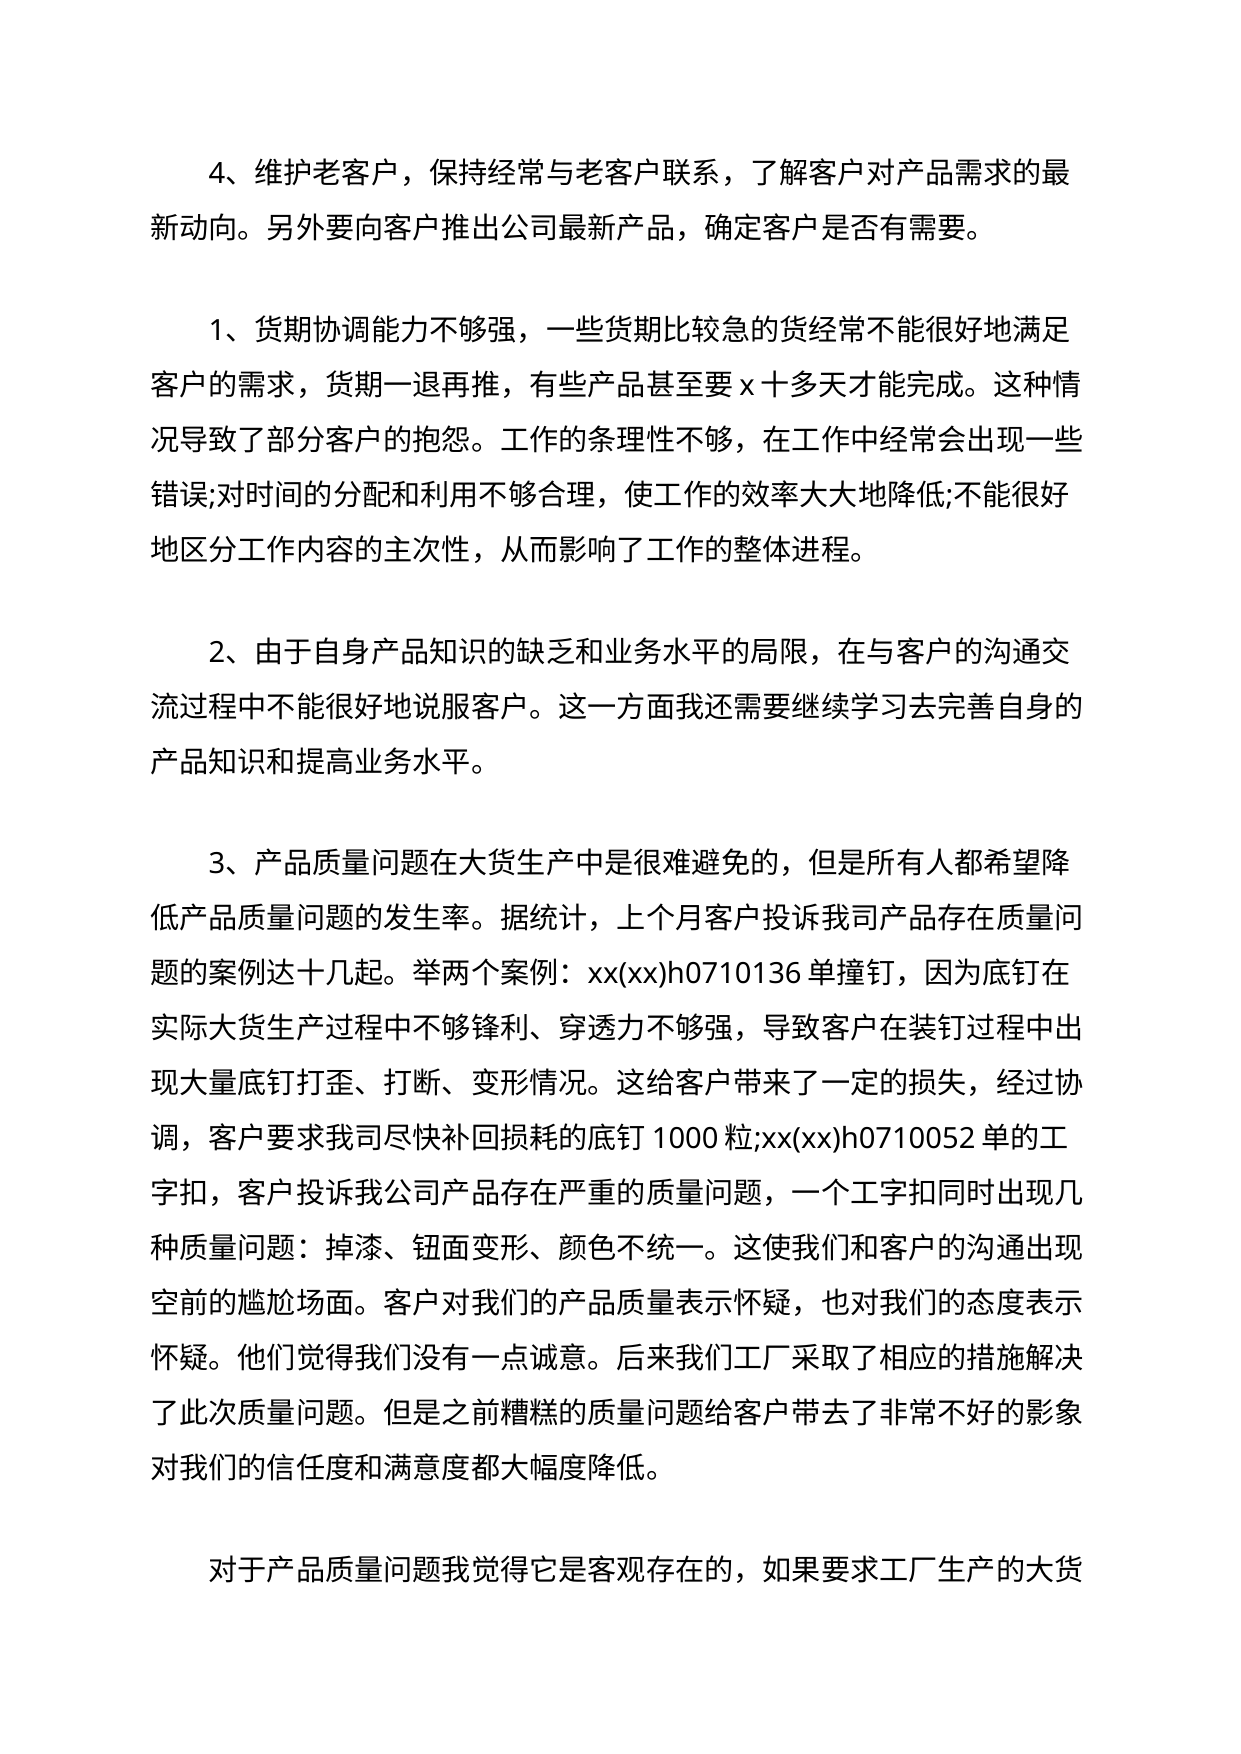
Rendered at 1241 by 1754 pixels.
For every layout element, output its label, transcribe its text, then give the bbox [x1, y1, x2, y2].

text 1、货期协调能力不够强，一些货期比较急的货经常不能很好地满足客户的需求，货期一退再推，有些产品甚至要x十多天才能完成。这种情况导致了部分客户的抱怨。工作的条理性不够，在工作中经常会出现一些错误;对时间的分配和利用不够合理，使工作的效率大大地降低;不能很好地区分工作内容的主次性，从而影响了工作的整体进程。 [150, 307, 1090, 569]
text 4、维护老客户，保持经常与老客户联系，了解客户对产品需求的最新动向。另外要向客户推出公司最新产品，确定客户是否有需要。 [150, 150, 1090, 247]
text 3、产品质量问题在大货生产中是很难避免的，但是所有人都希望降低产品质量问题的发生率。据统计，上个月客户投诉我司产品存在质量问题的案例达十几起。举两个案例：xx(xx)h0710136单撞钉，因为底钉在实际大货生产过程中不够锋利、穿透力不够强，导致客户在装钉过程中出现大量底钉打歪、打断、变形情况。这给客户带来了一定的损失，经过协调，客户要求我司尽快补回损耗的底钉1000粒;xx(xx)h0710052单的工字扣，客户投诉我公司产品存在严重的质量问题，一个工字扣同时出现几种质量问题：掉漆、钮面变形、颜色不统一。这使我们和客户的沟通出现空前的尴尬场面。客户对我们的产品质量表示怀疑，也对我们的态度表示怀疑。他们觉得我们没有一点诚意。后来我们工厂采取了相应的措施解决了此次质量问题。但是之前糟糕的质量问题给客户带去了非常不好的影象对我们的信任度和满意度都大幅度降低。 [150, 840, 1090, 1487]
text 2、由于自身产品知识的缺乏和业务水平的局限，在与客户的沟通交流过程中不能很好地说服客户。这一方面我还需要继续学习去完善自身的产品知识和提高业务水平。 [150, 628, 1090, 781]
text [150, 1546, 1090, 1588]
